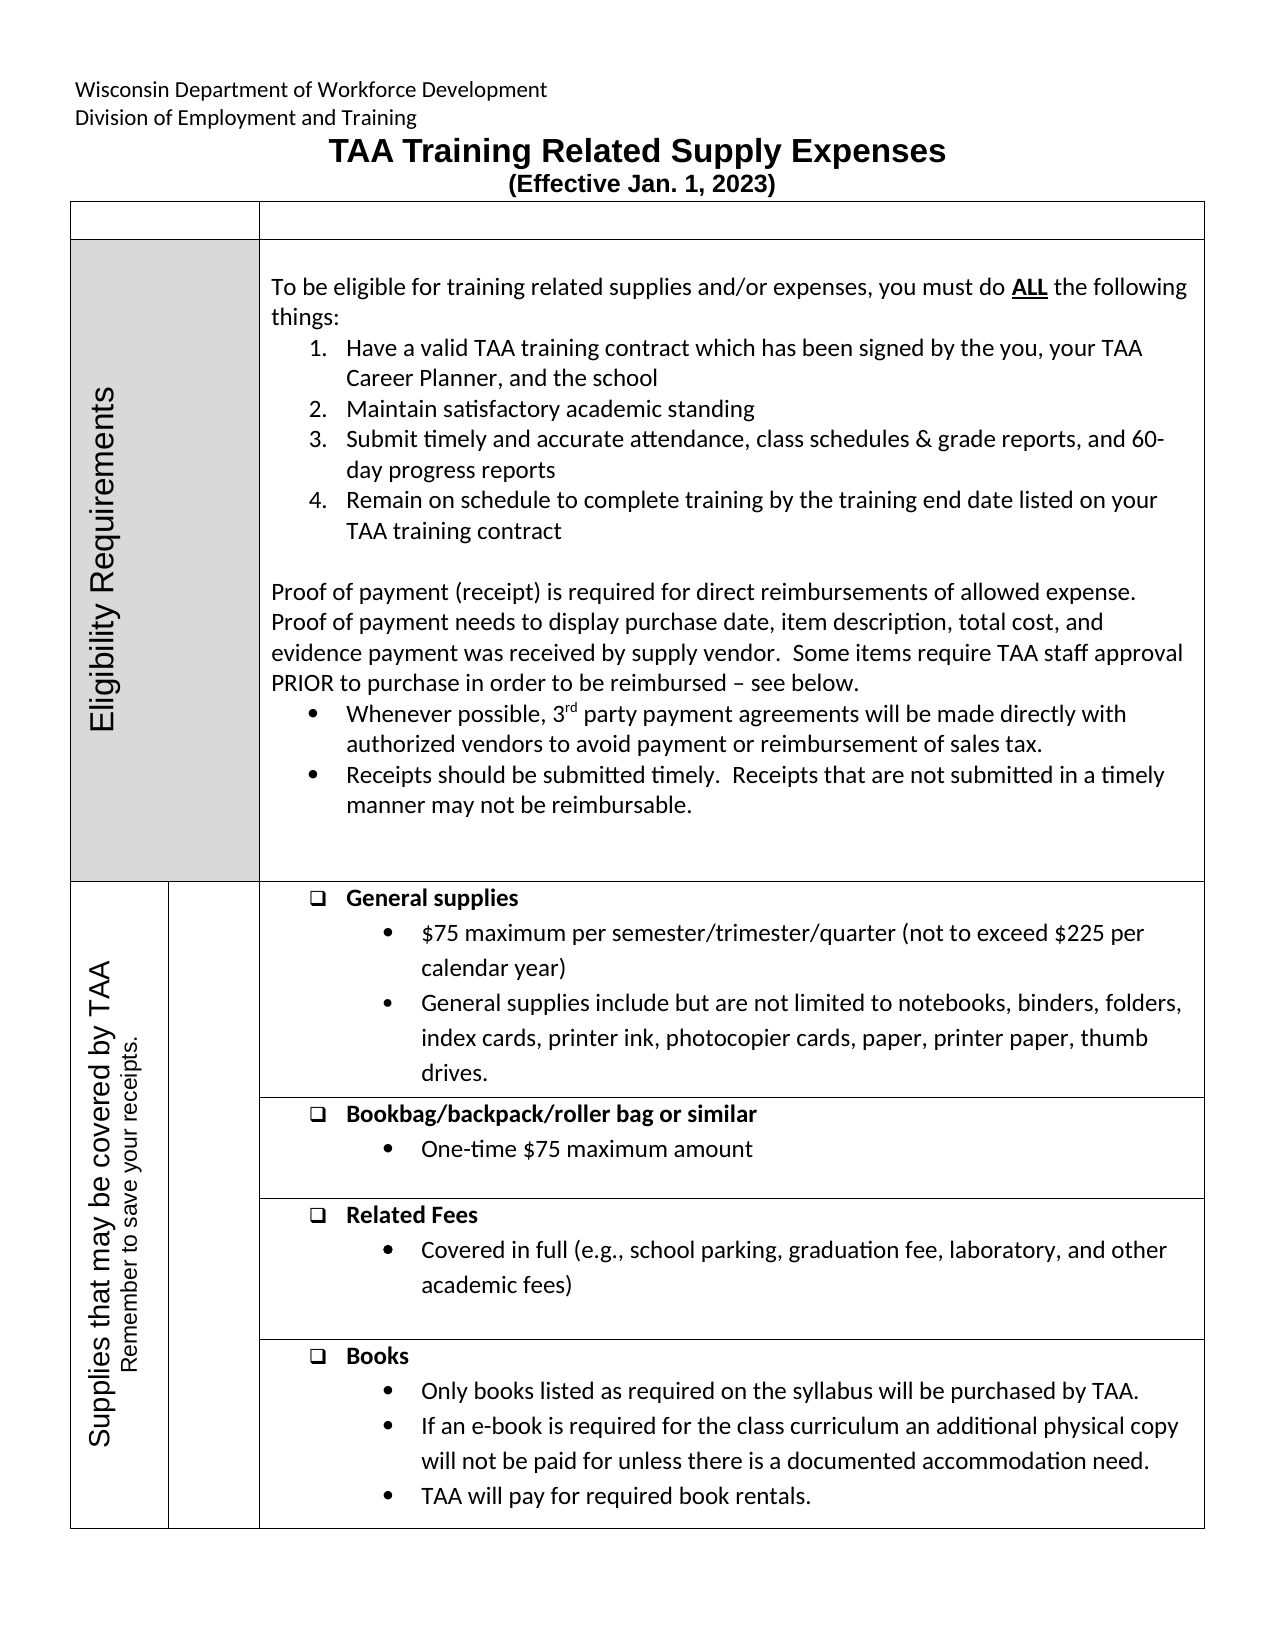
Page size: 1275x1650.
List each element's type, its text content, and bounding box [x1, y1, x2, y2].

table_cell To be eligible for training related supplies and/or expenses, you must do ALL the following things: Have a valid TAA training contract which has been signed by the you, your TAA Career Planner, and the school Maintain satisfactory academic standing Submit timely and accurate attendance, class schedules & grade reports, and 60-day progress reports Remain on schedule to complete training by the training end date listed on your TAA training contract Proof of payment (receipt) is required for direct reimbursements of allowed expense. Proof of payment needs to display purchase date, item description, total cost, and evidence payment was received by supply vendor. Some items require TAA staff approval PRIOR to purchase in order to be reimbursed – see below. Whenever possible, 3rd party payment agreements will be made directly with authorized vendors to avoid payment or reimbursement of sales tax. Receipts should be submitted timely. Receipts that are not submitted in a timely manner may not be reimbursable. [260, 240, 1204, 881]
subtitle (Effective Jan. 1, 2023) [75, 169, 1200, 198]
table_header [71, 202, 259, 239]
table_cell Related Fees Covered in full (e.g., school parking, graduation fee, laboratory, and other academic fees) [260, 1199, 1204, 1339]
table_cell General supplies $75 maximum per semester/trimester/quarter (not to exceed $225 per calendar year) General supplies include but are not limited to notebooks, binders, folders, index cards, printer ink, photocopier cards, paper, printer paper, thumb drives. [260, 882, 1204, 1097]
table_header [260, 202, 1204, 239]
subtitle TAA Training Related Supply Expenses [75, 131, 1200, 169]
table_cell Supplies that may be covered by TAA Remember to save your receipts. [71, 882, 168, 1527]
table_cell Eligibility Requirements [71, 240, 259, 881]
table_cell [169, 882, 259, 1527]
table_cell Books Only books listed as required on the syllabus will be purchased by TAA. If an e-book is required for the class curriculum an additional physical copy will not be paid for unless there is a documented accommodation need. TAA will pay for required book rentals. [260, 1340, 1204, 1527]
table_cell Bookbag/backpack/roller bag or similar One-time $75 maximum amount [260, 1098, 1204, 1198]
